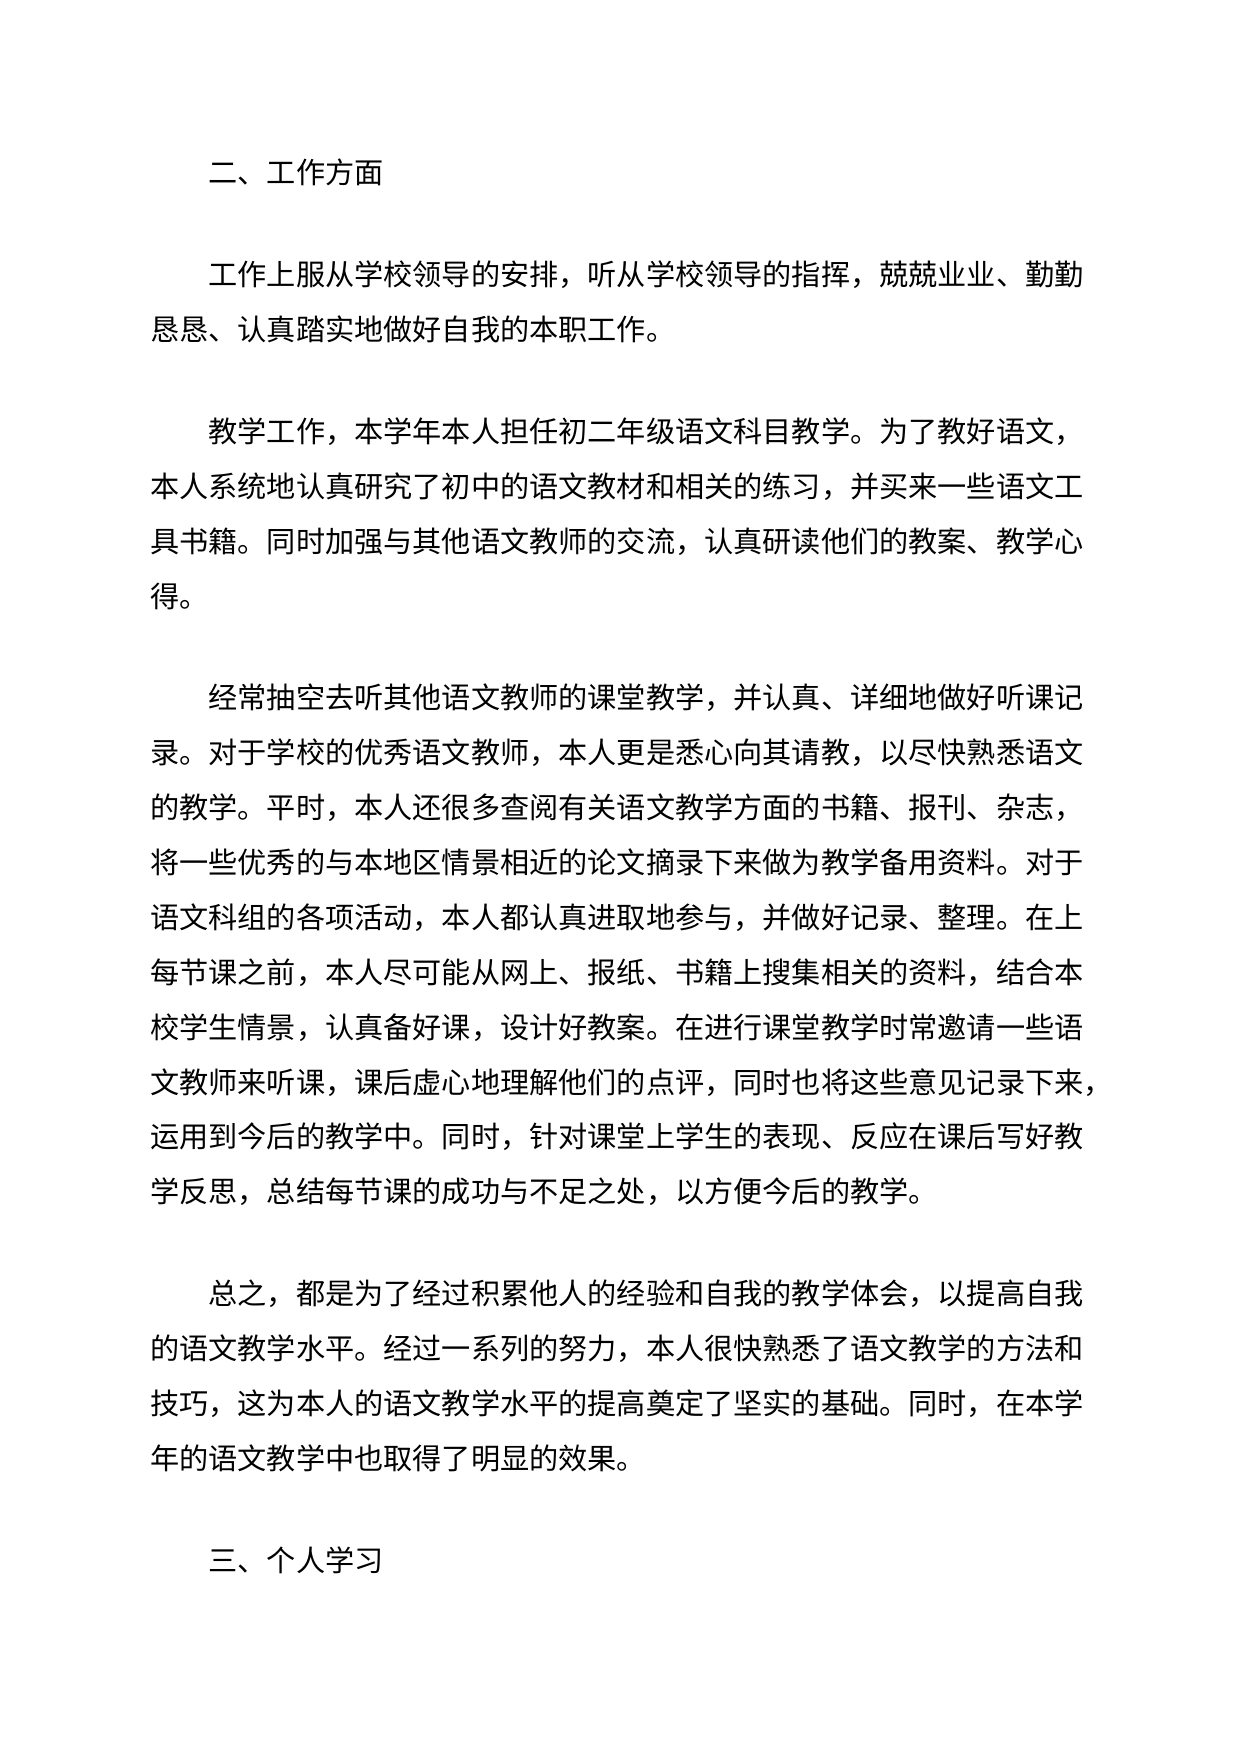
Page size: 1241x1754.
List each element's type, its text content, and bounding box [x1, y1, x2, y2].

text 三、个人学习 [150, 1537, 1090, 1579]
text 工作上服从学校领导的安排，听从学校领导的指挥，兢兢业业、勤勤恳恳、认真踏实地做好自我的本职工作。 [150, 252, 1090, 349]
text 二、工作方面 [150, 150, 1090, 192]
text 总之，都是为了经过积累他人的经验和自我的教学体会，以提高自我的语文教学水平。经过一系列的努力，本人很快熟悉了语文教学的方法和技巧，这为本人的语文教学水平的提高奠定了坚实的基础。同时，在本学年的语文教学中也取得了明显的效果。 [150, 1271, 1090, 1478]
text 教学工作，本学年本人担任初二年级语文科目教学。为了教好语文，本人系统地认真研究了初中的语文教材和相关的练习，并买来一些语文工具书籍。同时加强与其他语文教师的交流，认真研读他们的教案、教学心得。 [150, 408, 1090, 615]
text 经常抽空去听其他语文教师的课堂教学，并认真、详细地做好听课记录。对于学校的优秀语文教师，本人更是悉心向其请教，以尽快熟悉语文的教学。平时，本人还很多查阅有关语文教学方面的书籍、报刊、杂志，将一些优秀的与本地区情景相近的论文摘录下来做为教学备用资料。对于语文科组的各项活动，本人都认真进取地参与，并做好记录、整理。在上每节课之前，本人尽可能从网上、报纸、书籍上搜集相关的资料，结合本校学生情景，认真备好课，设计好教案。在进行课堂教学时常邀请一些语文教师来听课，课后虚心地理解他们的点评，同时也将这些意见记录下来，运用到今后的教学中。同时，针对课堂上学生的表现、反应在课后写好教学反思，总结每节课的成功与不足之处，以方便今后的教学。 [150, 675, 1090, 1211]
